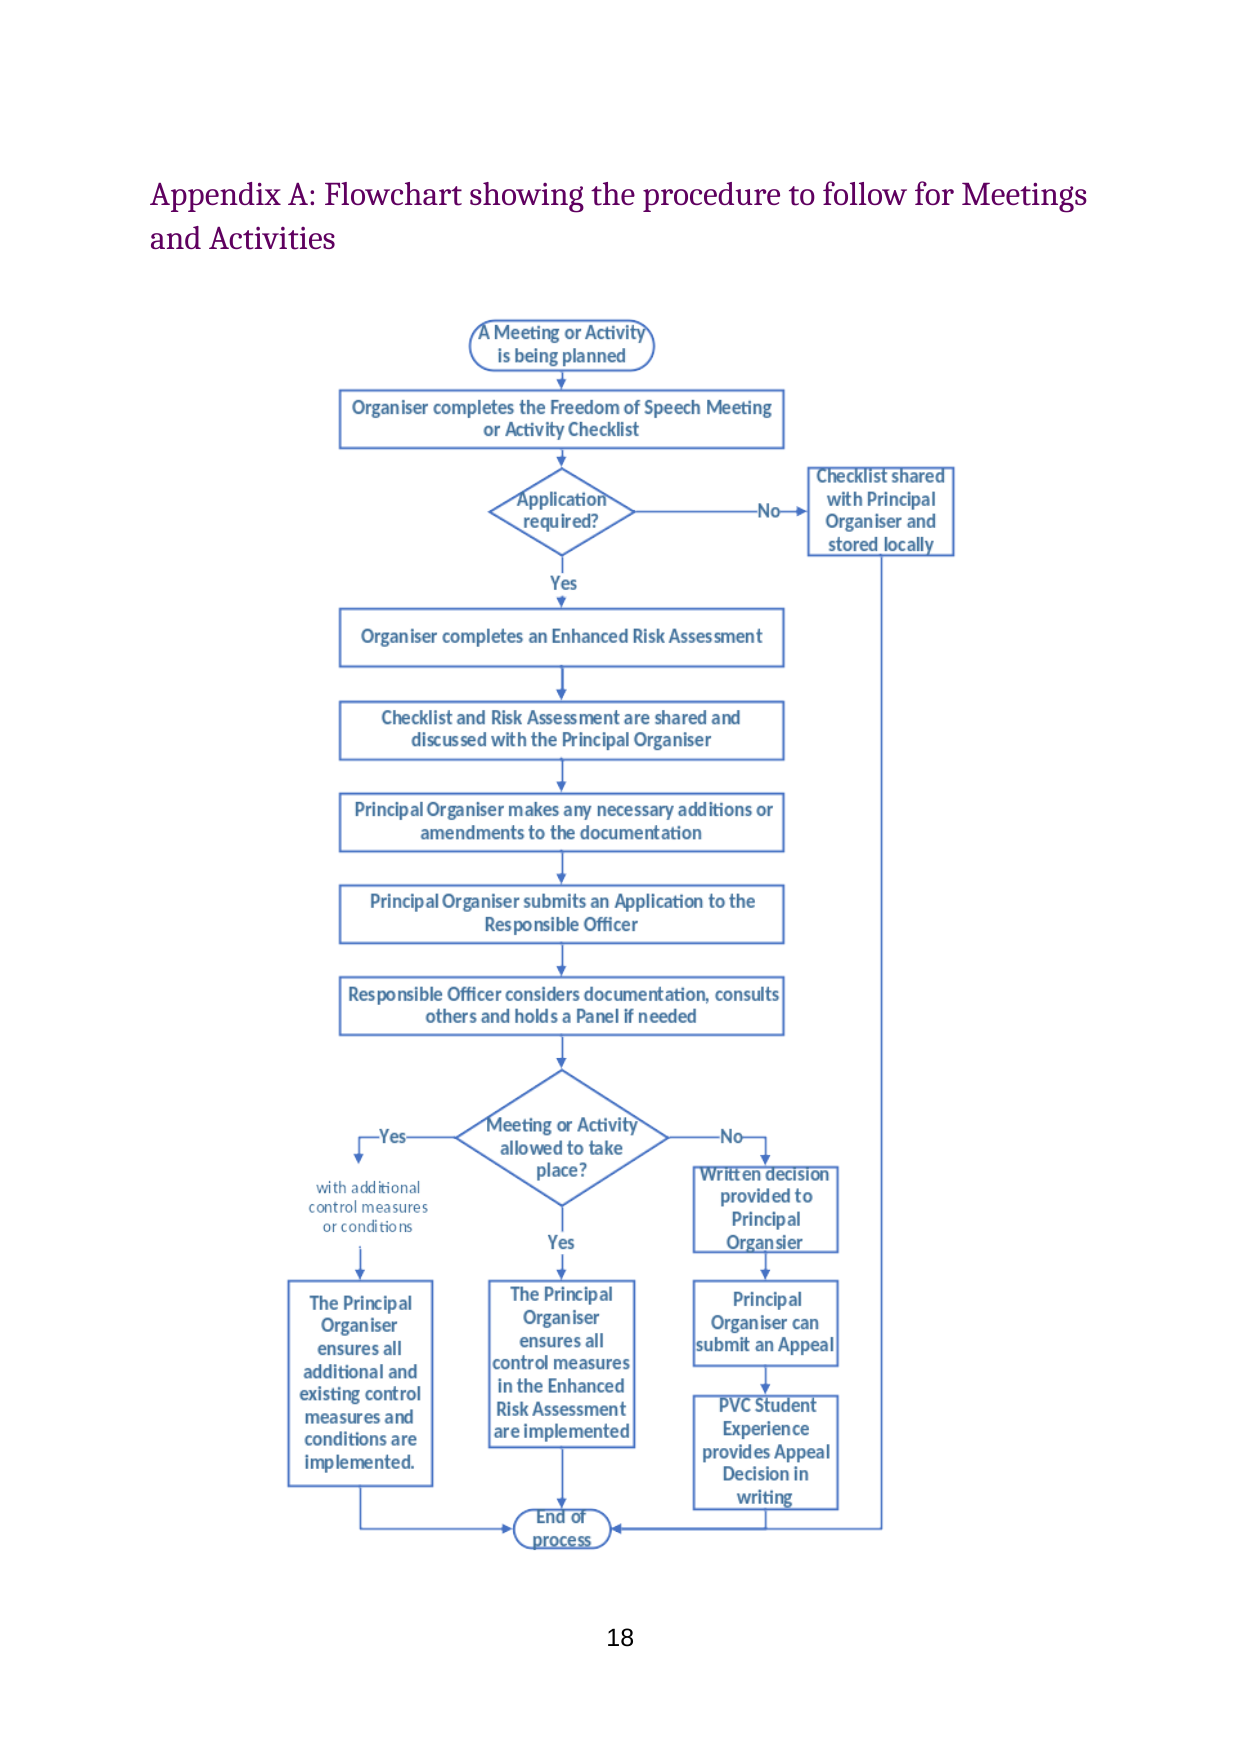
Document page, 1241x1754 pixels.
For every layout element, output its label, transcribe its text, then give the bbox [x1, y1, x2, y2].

subtitle Appendix A: Flowchart showing the procedure to follow for Meetings and Activities [150, 175, 1090, 257]
